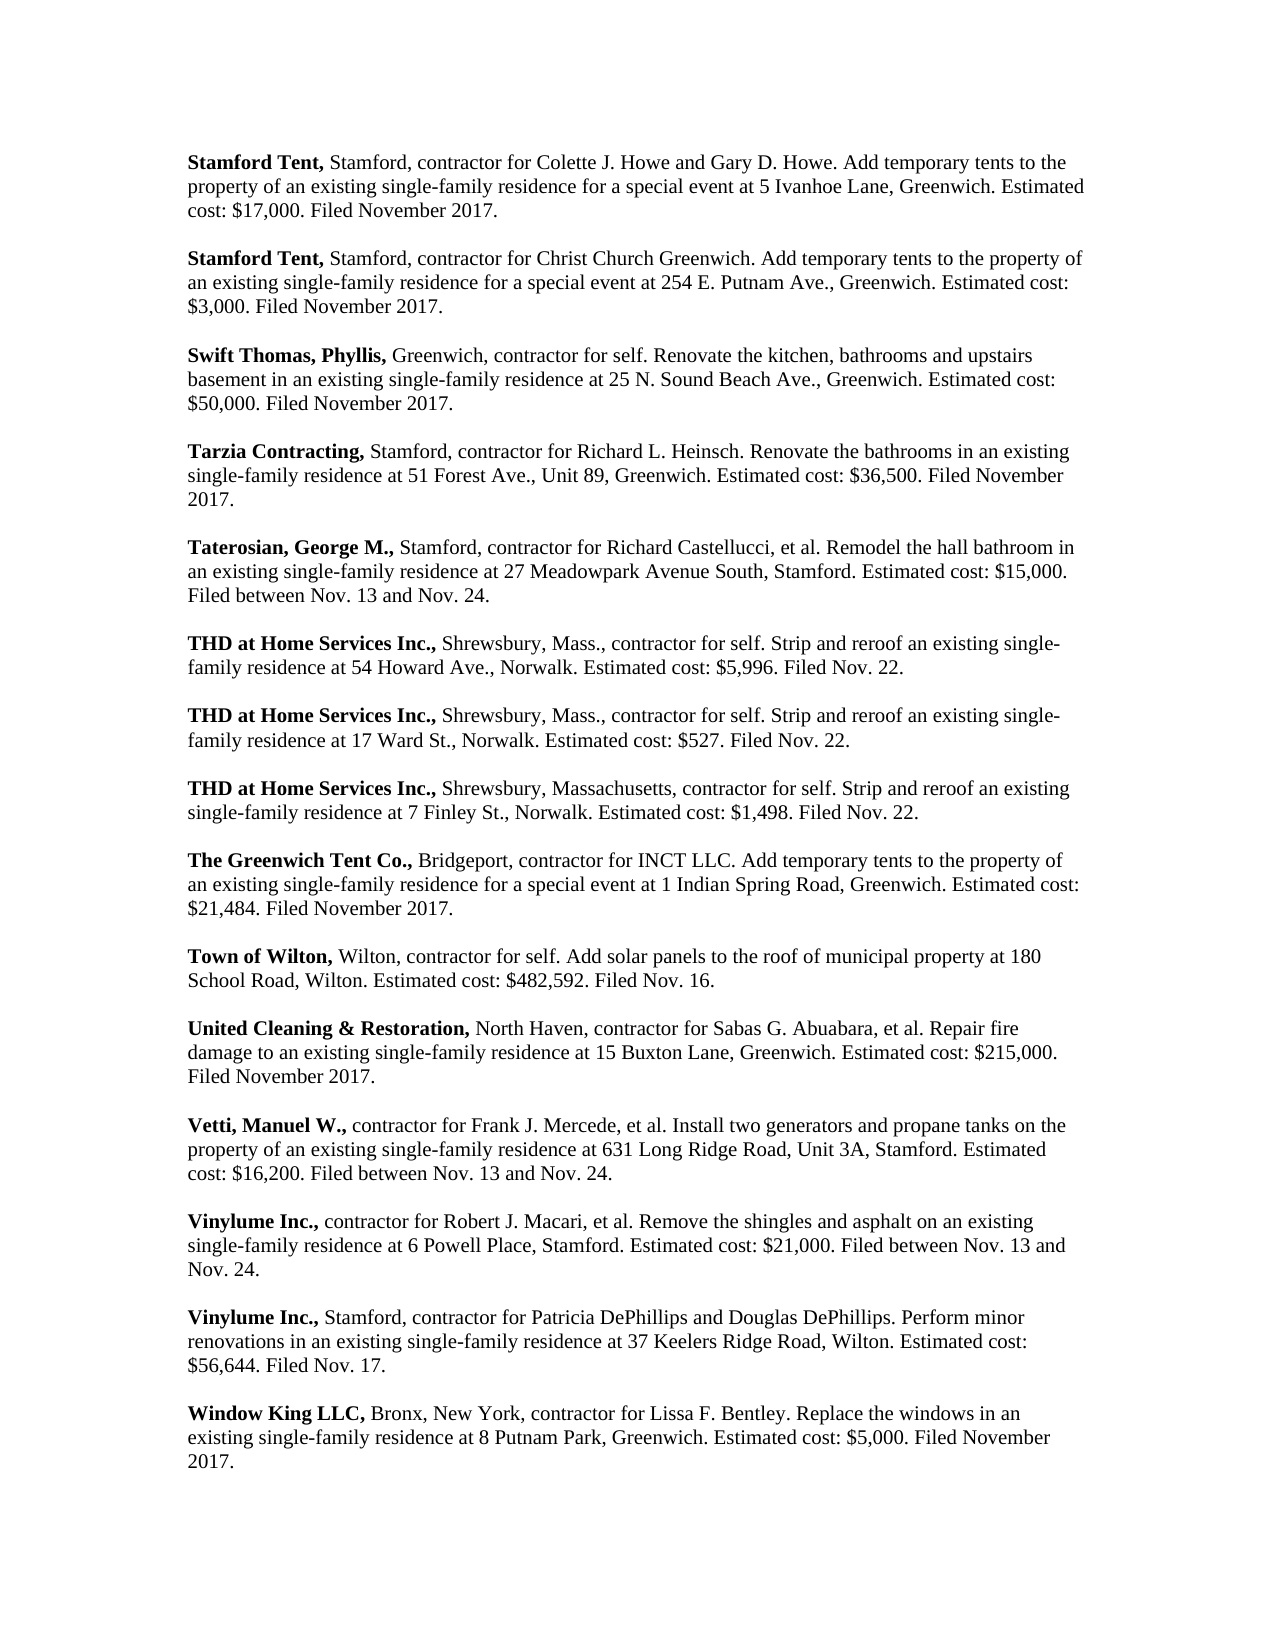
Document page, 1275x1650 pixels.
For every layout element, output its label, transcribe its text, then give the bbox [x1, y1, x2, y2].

text Town of Wilton, Wilton, contractor for self. Add solar panels to the roof of municipal property at 180 School Road, Wilton. Estimated cost: $482,592. Filed Nov. 16. [187, 944, 1087, 992]
text Stamford Tent, Stamford, contractor for Colette J. Howe and Gary D. Howe. Add temporary tents to the property of an existing single-family residence for a special event at 5 Ivanhoe Lane, Greenwich. Estimated cost: $17,000. Filed November 2017. [187, 150, 1087, 222]
text THD at Home Services Inc., Shrewsbury, Mass., contractor for self. Strip and reroof an existing single-family residence at 54 Howard Ave., Norwalk. Estimated cost: $5,996. Filed Nov. 22. [187, 631, 1087, 679]
text THD at Home Services Inc., Shrewsbury, Massachusetts, contractor for self. Strip and reroof an existing single-family residence at 7 Finley St., Norwalk. Estimated cost: $1,498. Filed Nov. 22. [187, 776, 1087, 824]
text Window King LLC, Bronx, New York, contractor for Lissa F. Bentley. Replace the windows in an existing single-family residence at 8 Putnam Park, Greenwich. Estimated cost: $5,000. Filed November 2017. [187, 1401, 1087, 1473]
text THD at Home Services Inc., Shrewsbury, Mass., contractor for self. Strip and reroof an existing single-family residence at 17 Ward St., Norwalk. Estimated cost: $527. Filed Nov. 22. [187, 703, 1087, 752]
text United Cleaning & Restoration, North Haven, contractor for Sabas G. Abuabara, et al. Repair fire damage to an existing single-family residence at 15 Buxton Lane, Greenwich. Estimated cost: $215,000. Filed November 2017. [187, 1016, 1087, 1088]
text Swift Thomas, Phyllis, Greenwich, contractor for self. Renovate the kitchen, bathrooms and upstairs basement in an existing single-family residence at 25 N. Sound Beach Ave., Greenwich. Estimated cost: $50,000. Filed November 2017. [187, 342, 1087, 415]
text Stamford Tent, Stamford, contractor for Christ Church Greenwich. Add temporary tents to the property of an existing single-family residence for a special event at 254 E. Putnam Ave., Greenwich. Estimated cost: $3,000. Filed November 2017. [187, 246, 1087, 318]
text Vinylume Inc., Stamford, contractor for Patricia DePhillips and Douglas DePhillips. Perform minor renovations in an existing single-family residence at 37 Keelers Ridge Road, Wilton. Estimated cost: $56,644. Filed Nov. 17. [187, 1305, 1087, 1377]
text Vinylume Inc., contractor for Robert J. Macari, et al. Remove the shingles and asphalt on an existing single-family residence at 6 Powell Place, Stamford. Estimated cost: $21,000. Filed between Nov. 13 and Nov. 24. [187, 1209, 1087, 1281]
text Taterosian, George M., Stamford, contractor for Richard Castellucci, et al. Remodel the hall bathroom in an existing single-family residence at 27 Meadowpark Avenue South, Stamford. Estimated cost: $15,000. Filed between Nov. 13 and Nov. 24. [187, 535, 1087, 607]
text Vetti, Manuel W., contractor for Frank J. Mercede, et al. Install two generators and propane tanks on the property of an existing single-family residence at 631 Long Ridge Road, Unit 3A, Stamford. Estimated cost: $16,200. Filed between Nov. 13 and Nov. 24. [187, 1112, 1087, 1185]
text Tarzia Contracting, Stamford, contractor for Richard L. Heinsch. Renovate the bathrooms in an existing single-family residence at 51 Forest Ave., Unit 89, Greenwich. Estimated cost: $36,500. Filed November 2017. [187, 439, 1087, 511]
text The Greenwich Tent Co., Bridgeport, contractor for INCT LLC. Add temporary tents to the property of an existing single-family residence for a special event at 1 Indian Spring Road, Greenwich. Estimated cost: $21,484. Filed November 2017. [187, 848, 1087, 920]
